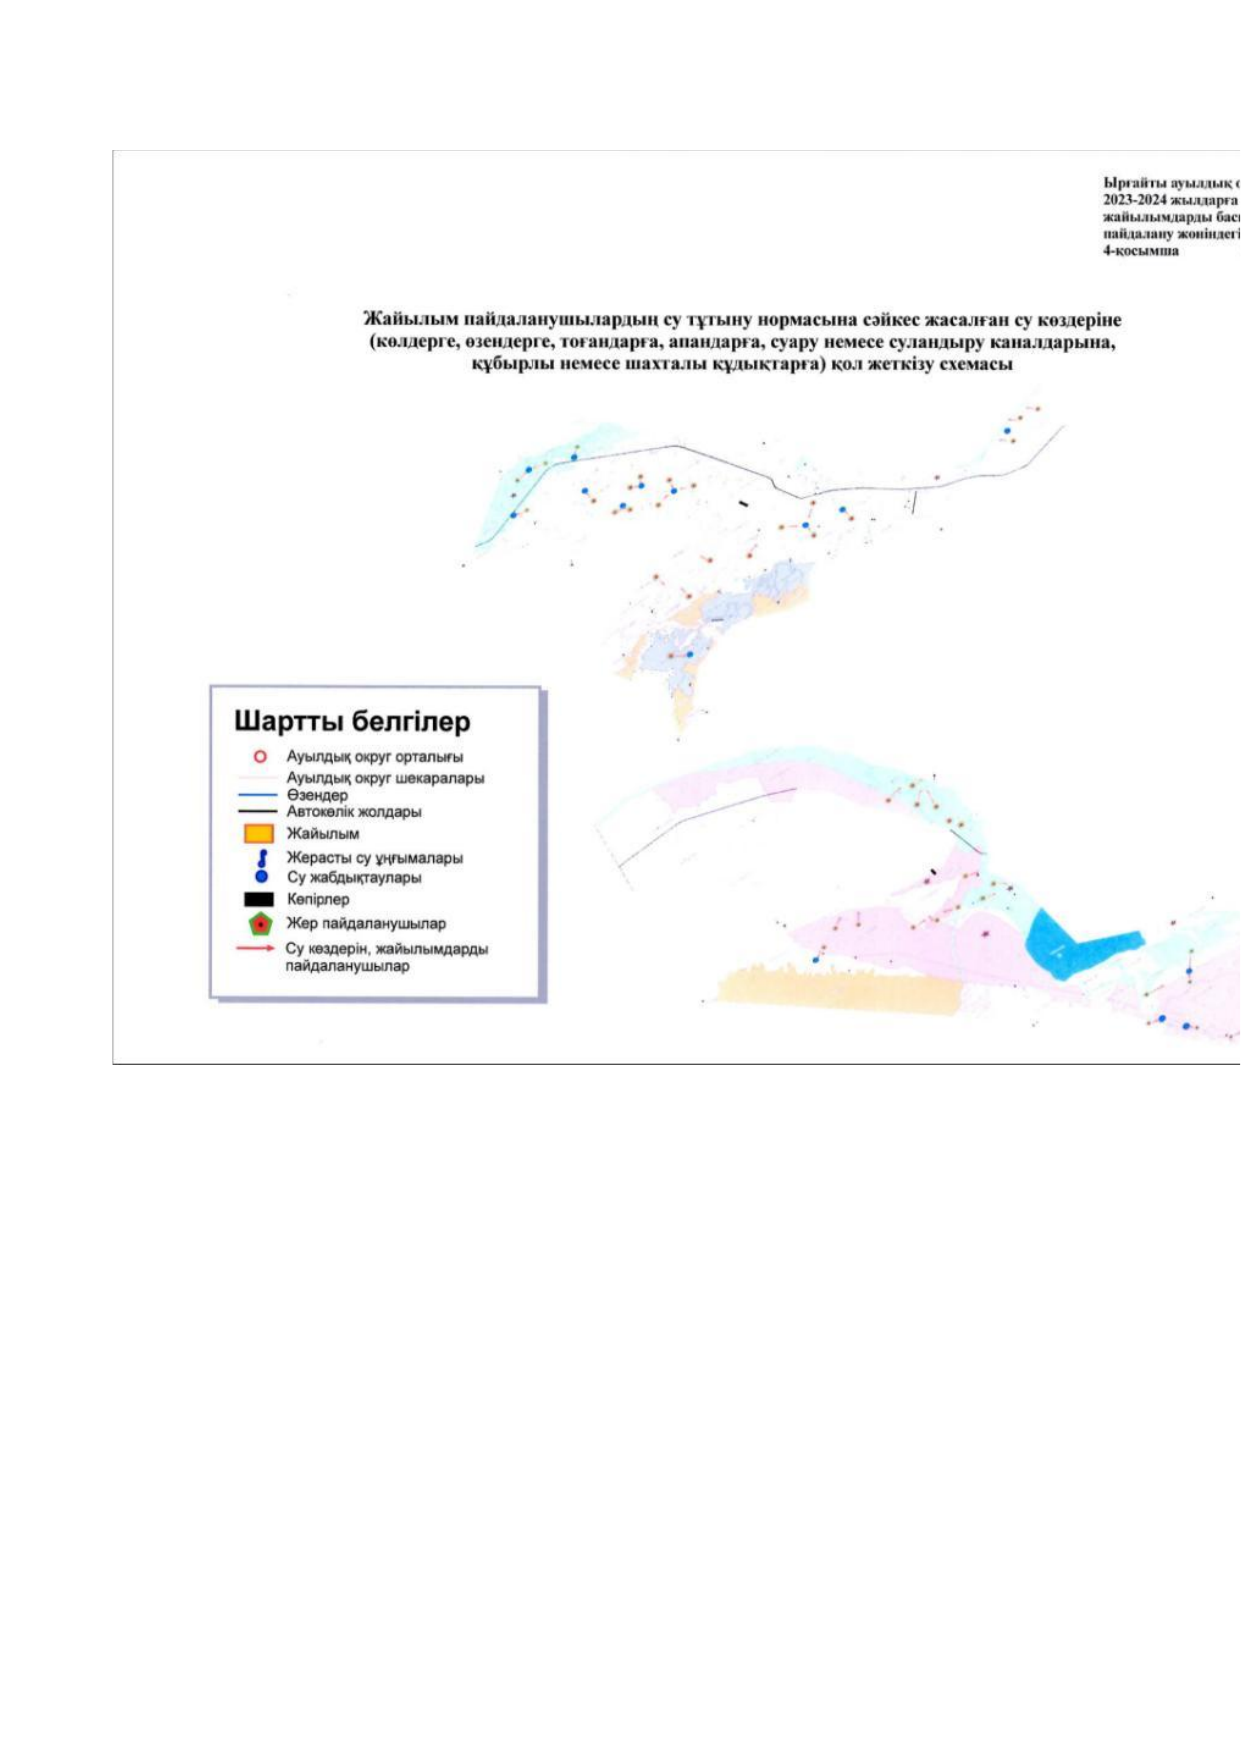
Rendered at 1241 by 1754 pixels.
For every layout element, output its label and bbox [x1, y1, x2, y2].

picture [112, 150, 1241, 1065]
